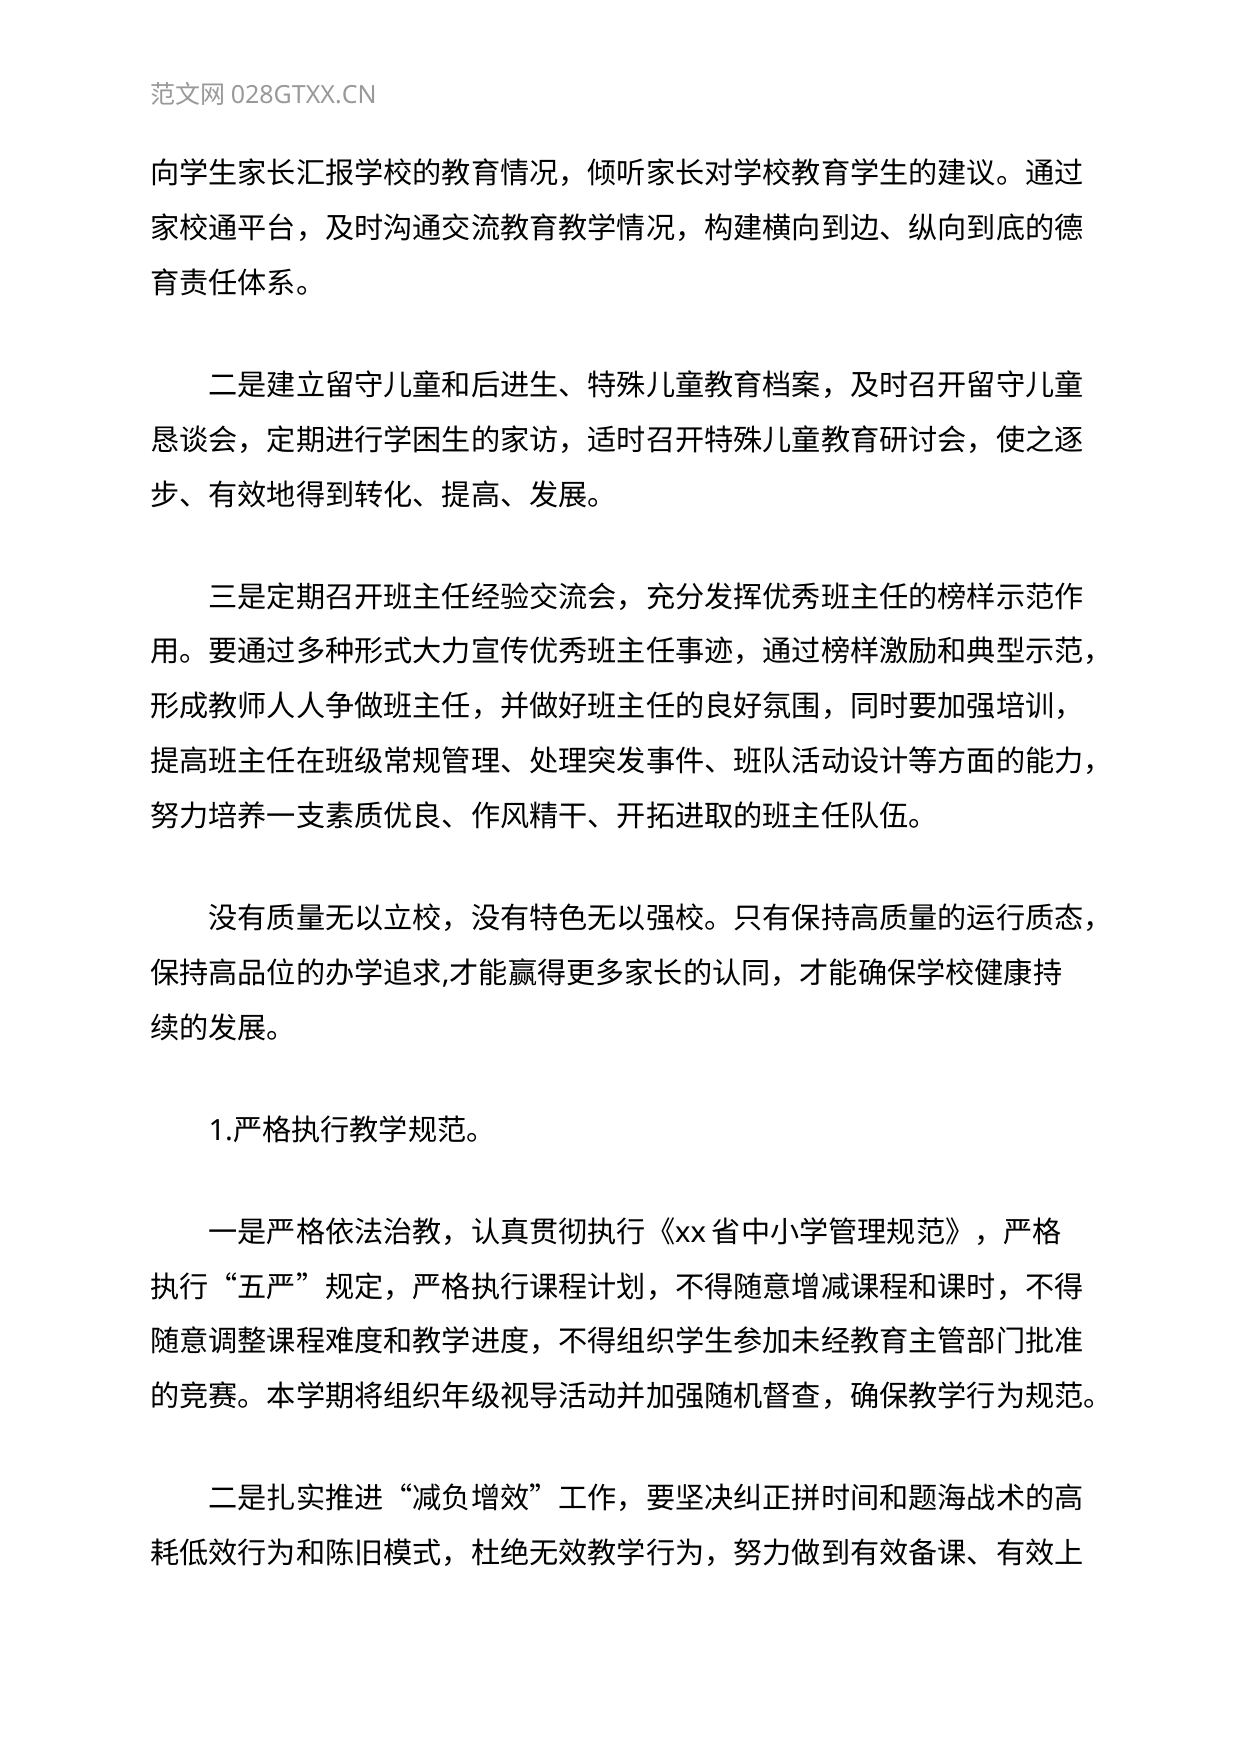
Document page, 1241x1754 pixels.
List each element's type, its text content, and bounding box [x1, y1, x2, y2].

text 一是严格依法治教，认真贯彻执行《xx省中小学管理规范》，严格执行“五严”规定，严格执行课程计划，不得随意增减课程和课时，不得随意调整课程难度和教学进度，不得组织学生参加未经教育主管部门批准的竞赛。本学期将组织年级视导活动并加强随机督查，确保教学行为规范。 [150, 1208, 1090, 1415]
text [150, 1475, 1090, 1572]
text 1.严格执行教学规范。 [150, 1106, 1090, 1148]
text 三是定期召开班主任经验交流会，充分发挥优秀班主任的榜样示范作用。要通过多种形式大力宣传优秀班主任事迹，通过榜样激励和典型示范，形成教师人人争做班主任，并做好班主任的良好氛围，同时要加强培训，提高班主任在班级常规管理、处理突发事件、班队活动设计等方面的能力，努力培养一支素质优良、作风精干、开拓进取的班主任队伍。 [150, 573, 1090, 835]
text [150, 150, 1090, 302]
text 没有质量无以立校，没有特色无以强校。只有保持高质量的运行质态，保持高品位的办学追求,才能赢得更多家长的认同，才能确保学校健康持续的发展。 [150, 894, 1090, 1047]
text 二是建立留守儿童和后进生、特殊儿童教育档案，及时召开留守儿童恳谈会，定期进行学困生的家访，适时召开特殊儿童教育研讨会，使之逐步、有效地得到转化、提高、发展。 [150, 362, 1090, 514]
